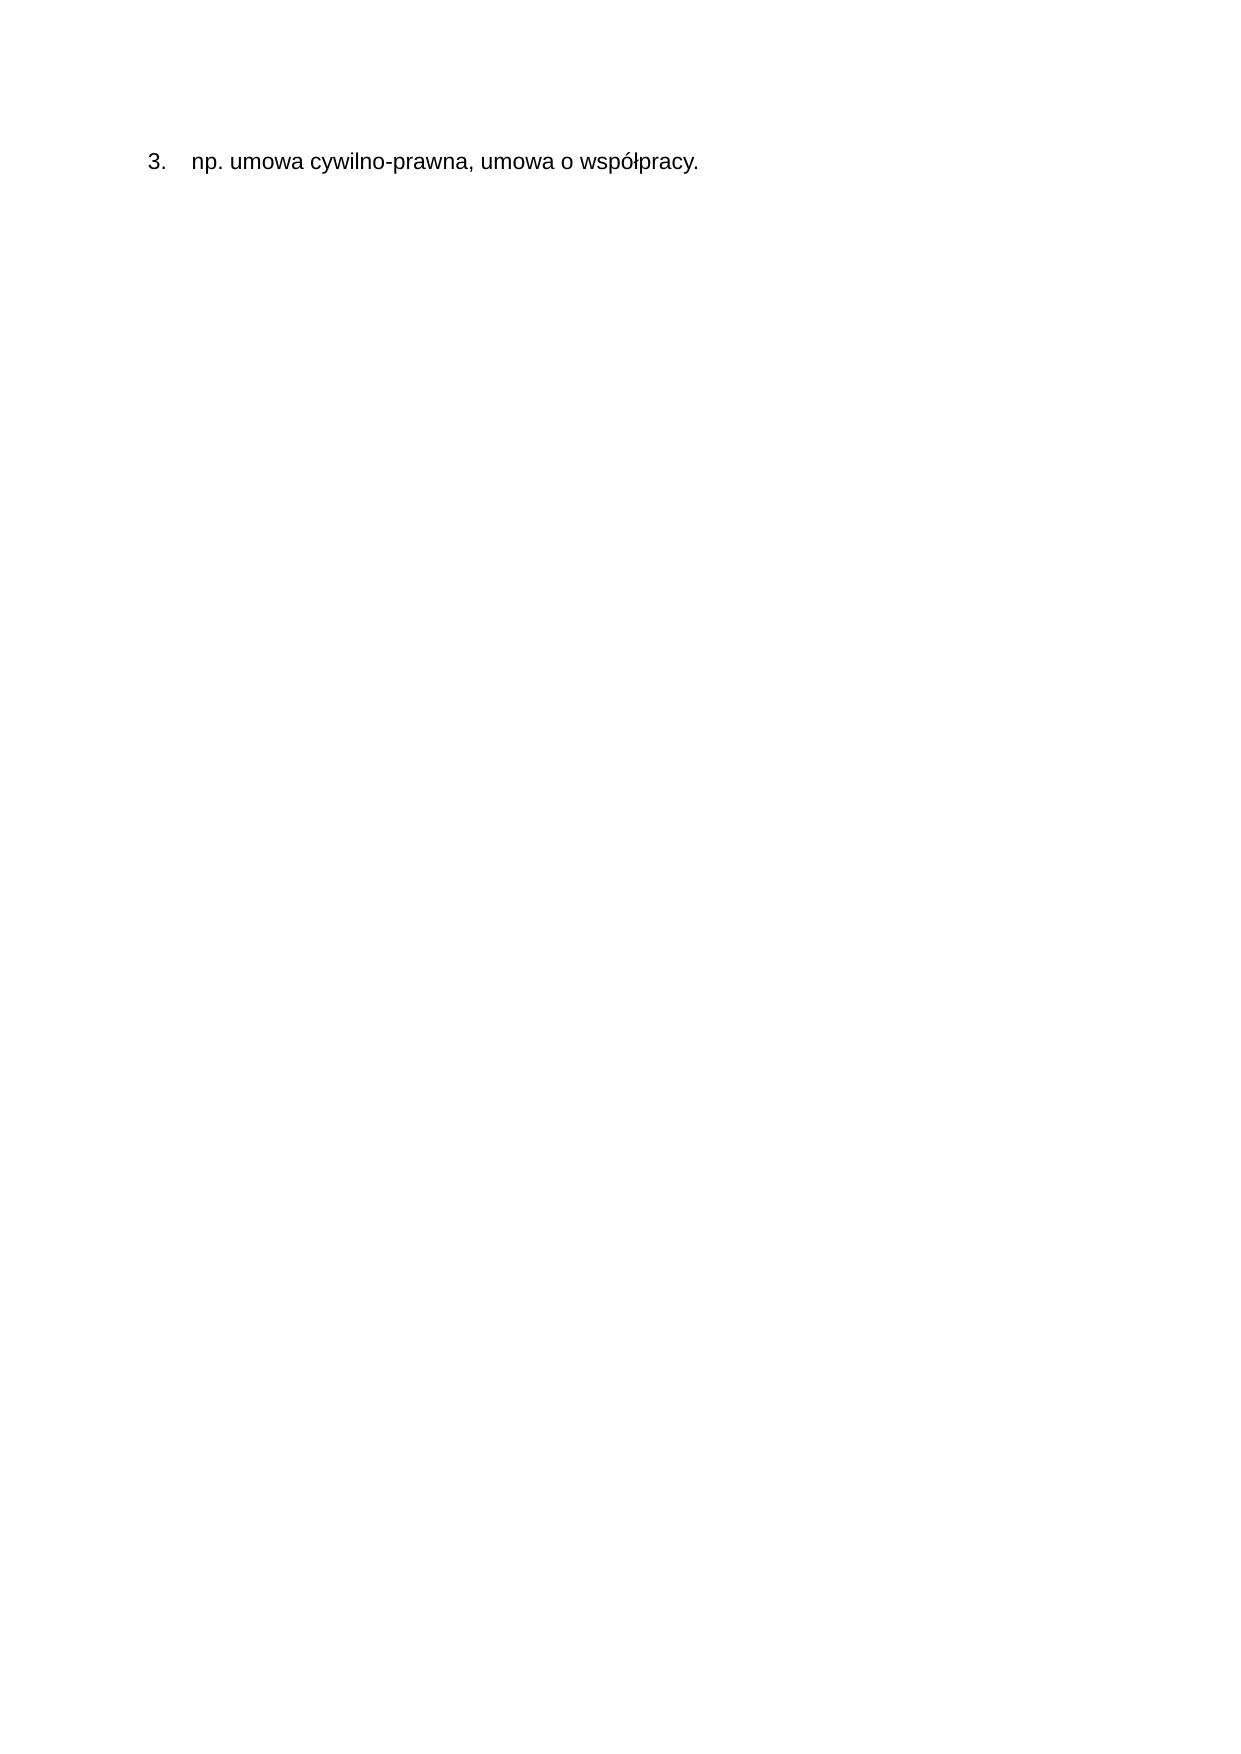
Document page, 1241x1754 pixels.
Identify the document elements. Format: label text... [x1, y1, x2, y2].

list np. umowa cywilno-prawna, umowa o współpracy. [148, 148, 1093, 174]
